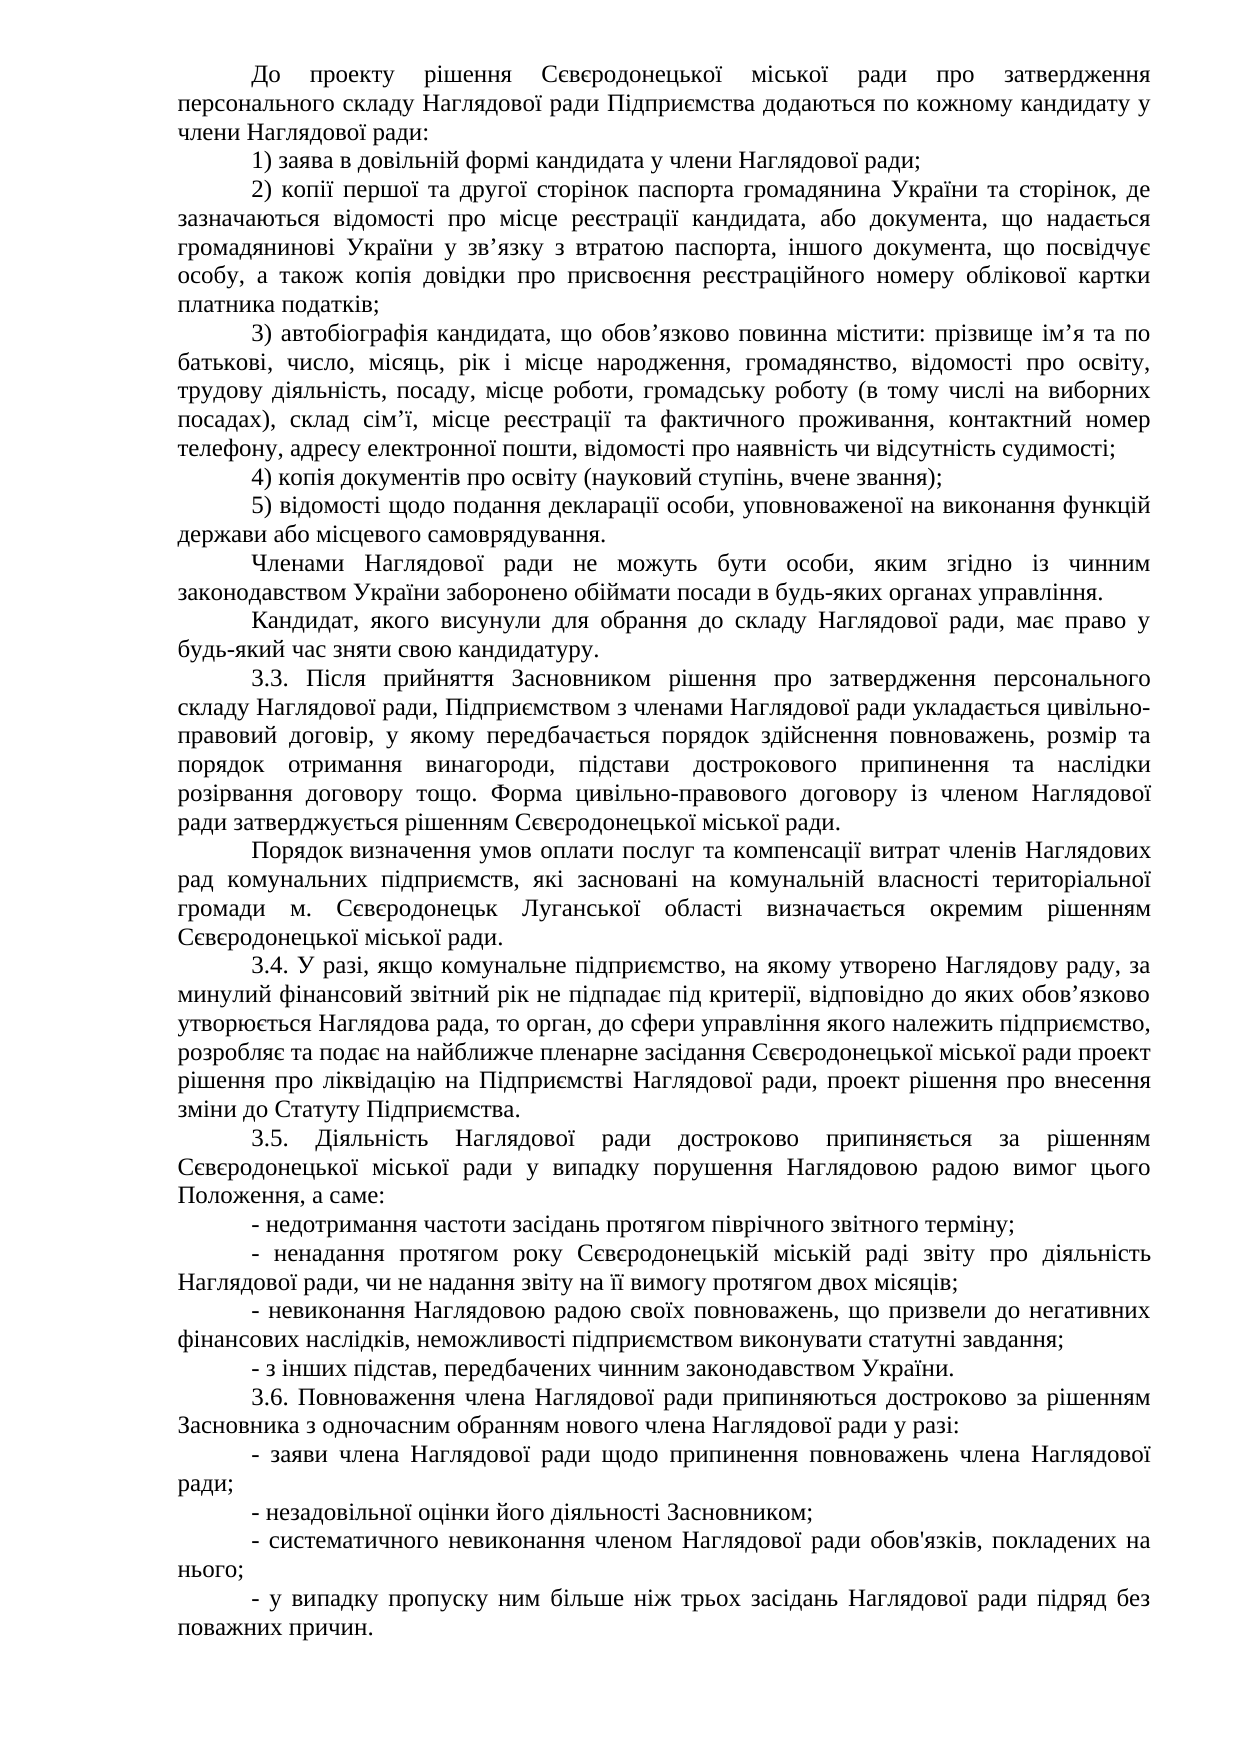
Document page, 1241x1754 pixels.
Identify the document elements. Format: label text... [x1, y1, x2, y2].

text 3.6. Повноваження члена Наглядової ради припиняються достроково за рішенням Засновника з одночасним обранням нового члена Наглядової ради у разі: [177, 1382, 1152, 1439]
text Кандидат, якого висунули для обрання до складу Наглядової ради, має право у будь-який час зняти свою кандидатуру. [177, 605, 1152, 663]
text 5) відомості щодо подання декларації особи, уповноваженої на виконання функцій держави або місцевого самоврядування. [177, 490, 1152, 548]
text Членами Наглядової ради не можуть бути особи, яким згідно із чинним законодавством України заборонено обіймати посади в будь-яких органах управління. [177, 548, 1152, 605]
text - невиконання Наглядовою радою своїх повноважень, що призвели до негативних фінансових наслідків, неможливості підприємством виконувати статутні завдання; [177, 1295, 1152, 1353]
text 2) копії першої та другої сторінок паспорта громадянина України та сторінок, де зазначаються відомості про місце реєстрації кандидата, або документа, що надається громадянинові України у зв’язку з втратою паспорта, іншого документа, що посвідчує особу, а також копія довідки про присвоєння реєстраційного номеру облікової картки платника податків; [177, 174, 1152, 318]
text 3.3. Після прийняття Засновником рішення про затвердження персонального складу Наглядової ради, Підприємством з членами Наглядової ради укладається цивільно-правовий договір, у якому передбачається порядок здійснення повноважень, розмір та порядок отримання винагороди, підстави дострокового припинення та наслідки розірвання договору тощо. Форма цивільно-правового договору із членом Наглядової ради затверджується рішенням Сєвєродонецької міської ради. [177, 663, 1152, 835]
text 4) копія документів про освіту (науковий ступінь, вчене звання); [177, 462, 1152, 490]
text - у випадку пропуску ним більше ніж трьох засідань Наглядової ради підряд без поважних причин. [177, 1583, 1152, 1640]
text - недотримання частоти засідань протягом піврічного звітного терміну; [177, 1209, 1152, 1238]
text Порядок визначення умов оплати послуг та компенсації витрат членів Наглядових рад комунальних підприємств, які засновані на комунальній власності територіальної громади м. Сєвєродонецьк Луганської області визначається окремим рішенням Сєвєродонецької міської ради. [177, 835, 1152, 950]
text - з інших підстав, передбачених чинним законодавством України. [177, 1353, 1152, 1382]
text - незадовільної оцінки його діяльності Засновником; [177, 1497, 1152, 1525]
text 3.4. У разі, якщо комунальне підприємство, на якому утворено Наглядову раду, за минулий фінансовий звітний рік не підпадає під критерії, відповідно до яких обов’язково утворюється Наглядова рада, то орган, до сфери управління якого належить підприємство, розробляє та подає на найближче пленарне засідання Сєвєродонецької міської ради проект рішення про ліквідацію на Підприємстві Наглядової ради, проект рішення про внесення зміни до Статуту Підприємства. [177, 950, 1152, 1123]
text 3.5. Діяльність Наглядової ради достроково припиняється за рішенням Сєвєродонецької міської ради у випадку порушення Наглядовою радою вимог цього Положення, а саме: [177, 1123, 1152, 1209]
text - заяви члена Наглядової ради щодо припинення повноважень члена Наглядової ради; [177, 1439, 1152, 1497]
text До проекту рішення Сєвєродонецької міської ради про затвердження персонального складу Наглядової ради Підприємства додаються по кожному кандидату у члени Наглядової ради: [177, 59, 1152, 145]
text - ненадання протягом року Сєвєродонецькій міській раді звіту про діяльність Наглядової ради, чи не надання звіту на її вимогу протягом двох місяців; [177, 1238, 1152, 1295]
text - систематичного невиконання членом Наглядової ради обов'язків, покладених на нього; [177, 1525, 1152, 1583]
text 3) автобіографія кандидата, що обов’язково повинна містити: прізвище ім’я та по батькові, число, місяць, рік і місце народження, громадянство, відомості про освіту, трудову діяльність, посаду, місце роботи, громадську роботу (в тому числі на виборних посадах), склад сім’ї, місце реєстрації та фактичного проживання, контактний номер телефону, адресу електронної пошти, відомості про наявність чи відсутність судимості; [177, 318, 1152, 462]
text 1) заява в довільній формі кандидата у члени Наглядової ради; [177, 145, 1152, 174]
